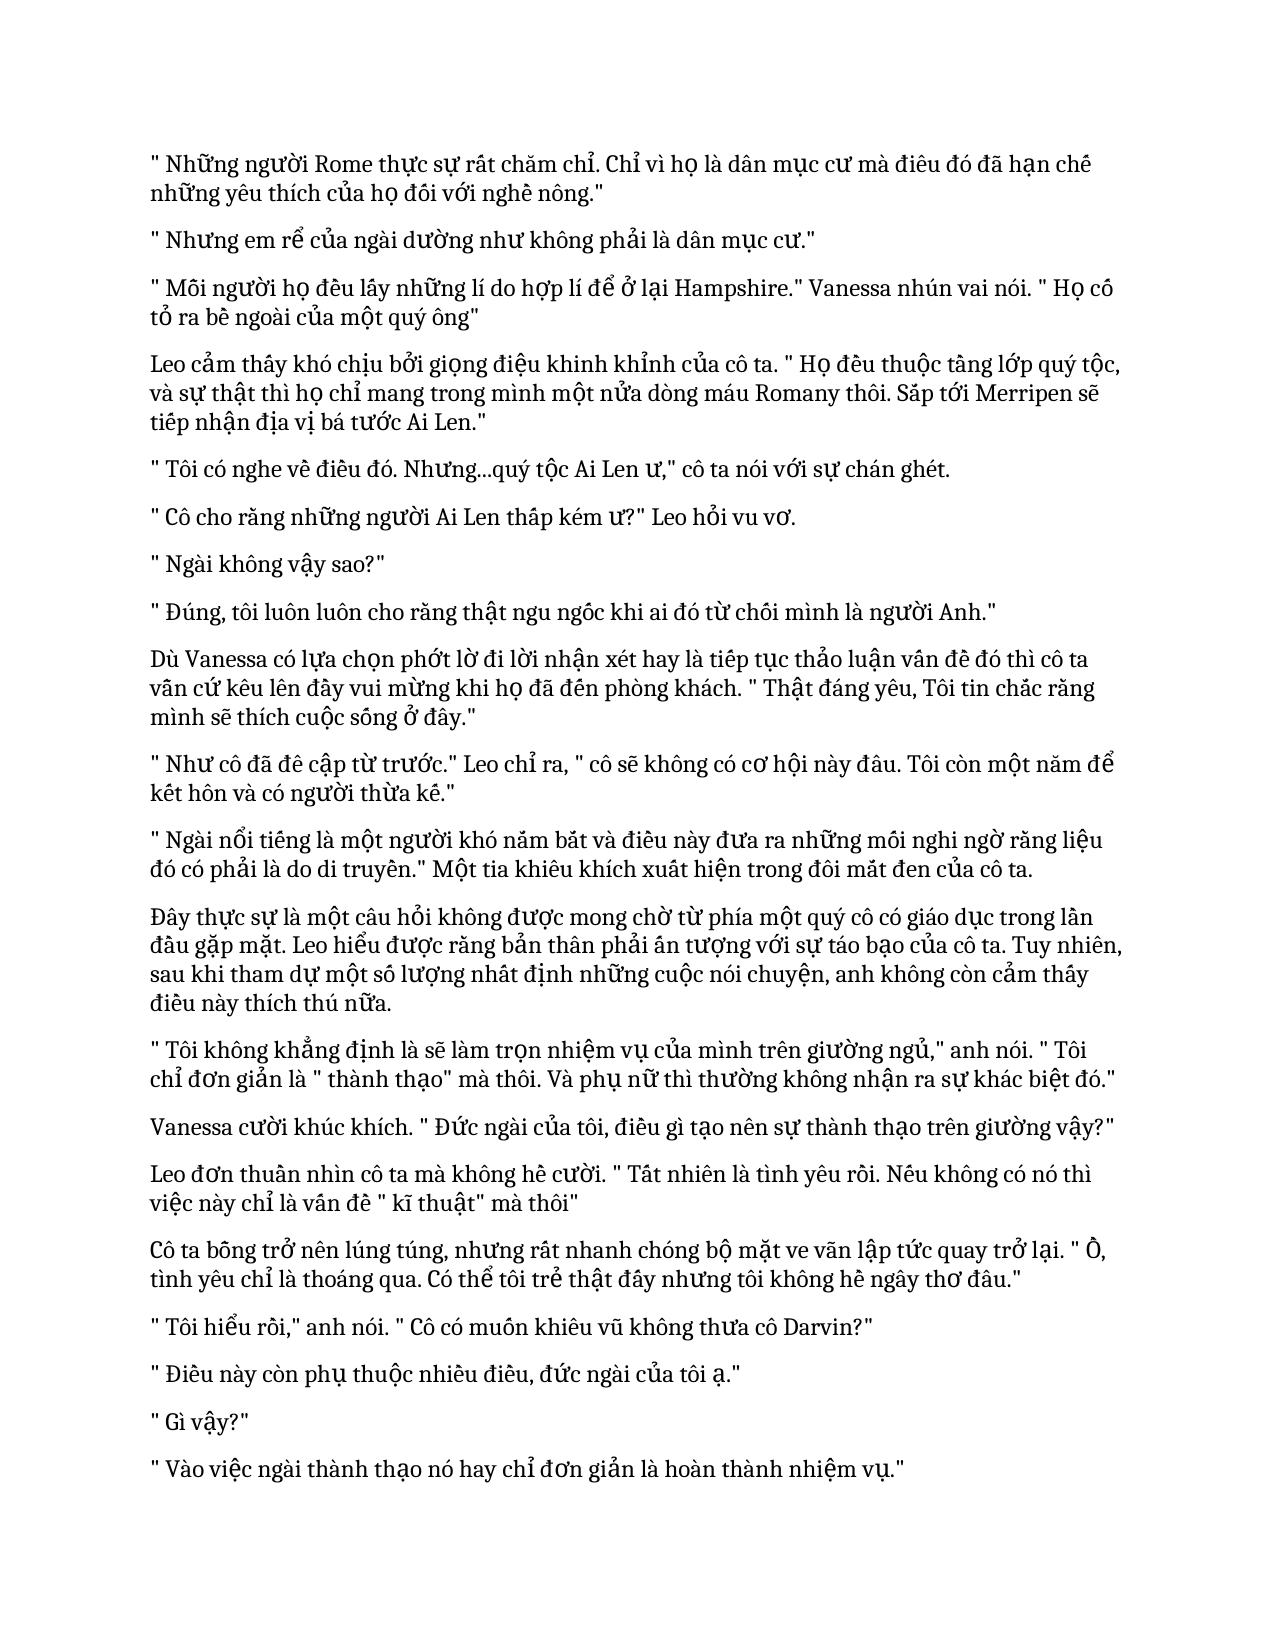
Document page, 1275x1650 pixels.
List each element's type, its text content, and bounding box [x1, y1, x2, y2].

text Vanessa cười khúc khích. " Đức ngài của tôi, điều gì tạo nên sự thành thạo trên giường vậy?" [150, 1112, 1125, 1141]
text " Tôi có nghe về điều đó. Nhưng...quý tộc Ai Len ư," cô ta nói với sự chán ghét. [150, 455, 1125, 484]
text " Mỗi người họ đều lấy những lí do hợp lí để ở lại Hampshire." Vanessa nhún vai nói. " Họ cố tỏ ra bề ngoài của một quý ông" [150, 274, 1125, 331]
text " Như cô đã đê cập từ trước." Leo chỉ ra, " cô sẽ không có cơ hội này đâu. Tôi còn một năm để kết hôn và có người thừa kế." [150, 750, 1125, 807]
text Leo cảm thấy khó chịu bởi giọng điệu khinh khỉnh của cô ta. " Họ đều thuộc tầng lớp quý tộc, và sự thật thì họ chỉ mang trong mình một nửa dòng máu Romany thôi. Sắp tới Merripen sẽ tiếp nhận địa vị bá tước Ai Len." [150, 350, 1125, 436]
text " Ngài nổi tiếng là một người khó nắm bắt và điều này đưa ra những mối nghi ngờ rằng liệu đó có phải là do di truyền." Một tia khiêu khích xuất hiện trong đôi mắt đen của cô ta. [150, 826, 1125, 884]
text " Những người Rome thực sự rất chăm chỉ. Chỉ vì họ là dân mục cư mà điêu đó đã hạn chế những yêu thích của họ đối với nghề nông." [150, 150, 1125, 207]
text Dù Vanessa có lựa chọn phớt lờ đi lời nhận xét hay là tiếp tục thảo luận vấn đề đó thì cô ta vẫn cứ kêu lên đầy vui mừng khi họ đã đến phòng khách. " Thật đáng yêu, Tôi tin chắc rằng mình sẽ thích cuộc sống ở đây." [150, 645, 1125, 731]
text " Tôi không khẳng định là sẽ làm trọn nhiệm vụ của mình trên giường ngủ," anh nói. " Tôi chỉ đơn giản là " thành thạo" mà thôi. Và phụ nữ thì thường không nhận ra sự khác biệt đó." [150, 1036, 1125, 1094]
text " Gì vậy?" [150, 1407, 1125, 1436]
text " Nhưng em rể của ngài dường như không phải là dân mục cư." [150, 226, 1125, 255]
text Cô ta bỗng trở nên lúng túng, nhưng rất nhanh chóng bộ mặt ve vãn lập tức quay trở lại. " Ồ, tình yêu chỉ là thoáng qua. Có thể tôi trẻ thật đấy nhưng tôi không hề ngây thơ đâu." [150, 1236, 1125, 1294]
text Leo đơn thuần nhìn cô ta mà không hề cười. " Tất nhiên là tình yêu rồi. Nếu không có nó thì việc này chỉ là vấn đề " kĩ thuật" mà thôi" [150, 1160, 1125, 1217]
text " Tôi hiểu rồi," anh nói. " Cô có muốn khiêu vũ không thưa cô Darvin?" [150, 1312, 1125, 1341]
text " Đúng, tôi luôn luôn cho rằng thật ngu ngốc khi ai đó từ chối mình là người Anh." [150, 597, 1125, 626]
text Đây thực sự là một câu hỏi không được mong chờ từ phía một quý cô có giáo dục trong lần đầu gặp mặt. Leo hiểu được rằng bản thân phải ấn tượng với sự táo bạo của cô ta. Tuy nhiên, sau khi tham dự một số lượng nhất định những cuộc nói chuyện, anh không còn cảm thấy điều này thích thú nữa. [150, 902, 1125, 1017]
text " Vào việc ngài thành thạo nó hay chỉ đơn giản là hoàn thành nhiệm vụ." [150, 1455, 1125, 1484]
text " Cô cho rằng những người Ai Len thấp kém ư?" Leo hỏi vu vơ. [150, 502, 1125, 531]
text " Ngài không vậy sao?" [150, 550, 1125, 579]
text " Điều này còn phụ thuộc nhiều điều, đức ngài của tôi ạ." [150, 1360, 1125, 1389]
